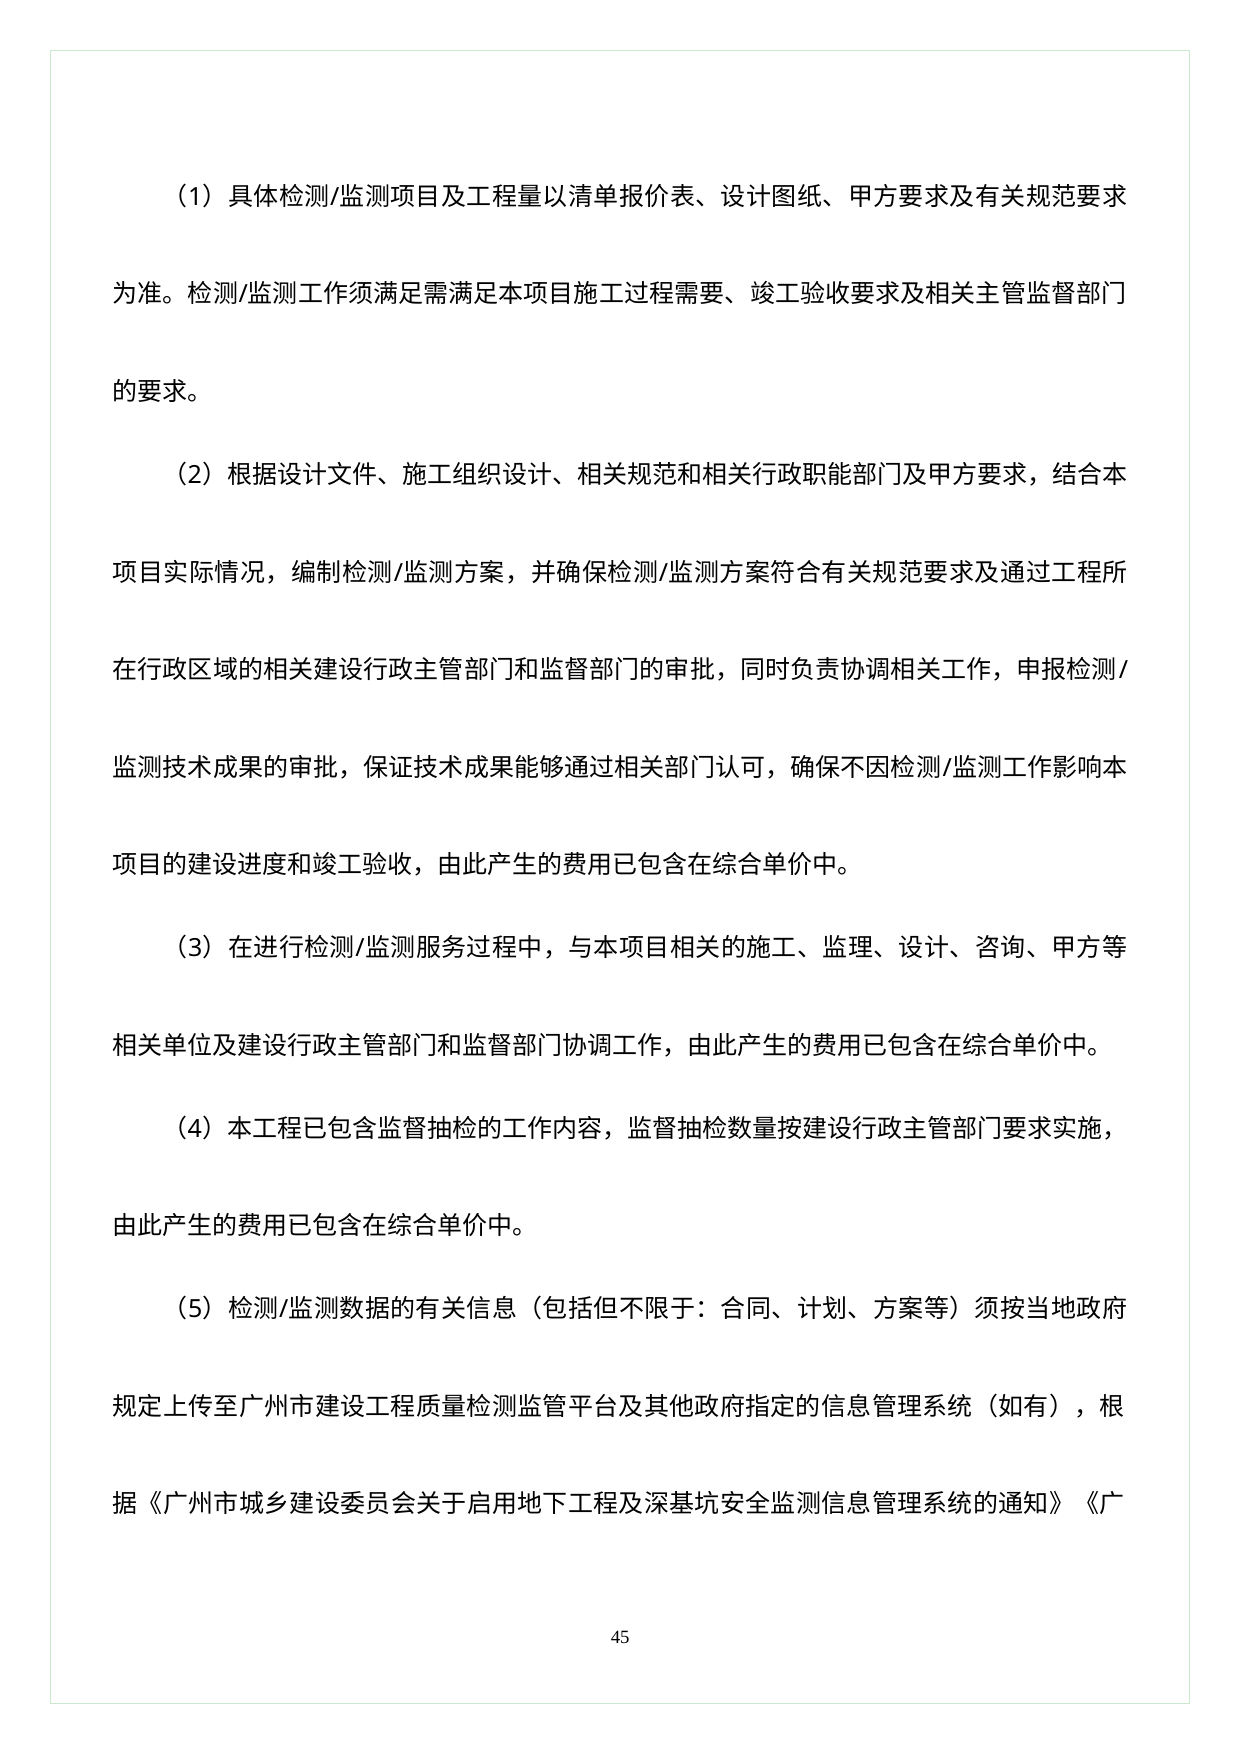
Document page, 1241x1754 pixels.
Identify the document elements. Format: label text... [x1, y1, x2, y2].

text （2）根据设计文件、施工组织设计、相关规范和相关行政职能部门及甲方要求，结合本项目实际情况，编制检测/监测方案，并确保检测/监测方案符合有关规范要求及通过工程所在行政区域的相关建设行政主管部门和监督部门的审批，同时负责协调相关工作，申报检测/监测技术成果的审批，保证技术成果能够通过相关部门认可，确保不因检测/监测工作影响本项目的建设进度和竣工验收，由此产生的费用已包含在综合单价中。 [112, 440, 1128, 895]
text （3）在进行检测/监测服务过程中，与本项目相关的施工、监理、设计、咨询、甲方等相关单位及建设行政主管部门和监督部门协调工作，由此产生的费用已包含在综合单价中。 [112, 913, 1128, 1076]
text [112, 1274, 1128, 1534]
text （1）具体检测/监测项目及工程量以清单报价表、设计图纸、甲方要求及有关规范要求为准。检测/监测工作须满足需满足本项目施工过程需要、竣工验收要求及相关主管监督部门的要求。 [112, 162, 1128, 422]
text （4）本工程已包含监督抽检的工作内容，监督抽检数量按建设行政主管部门要求实施，由此产生的费用已包含在综合单价中。 [112, 1094, 1128, 1256]
